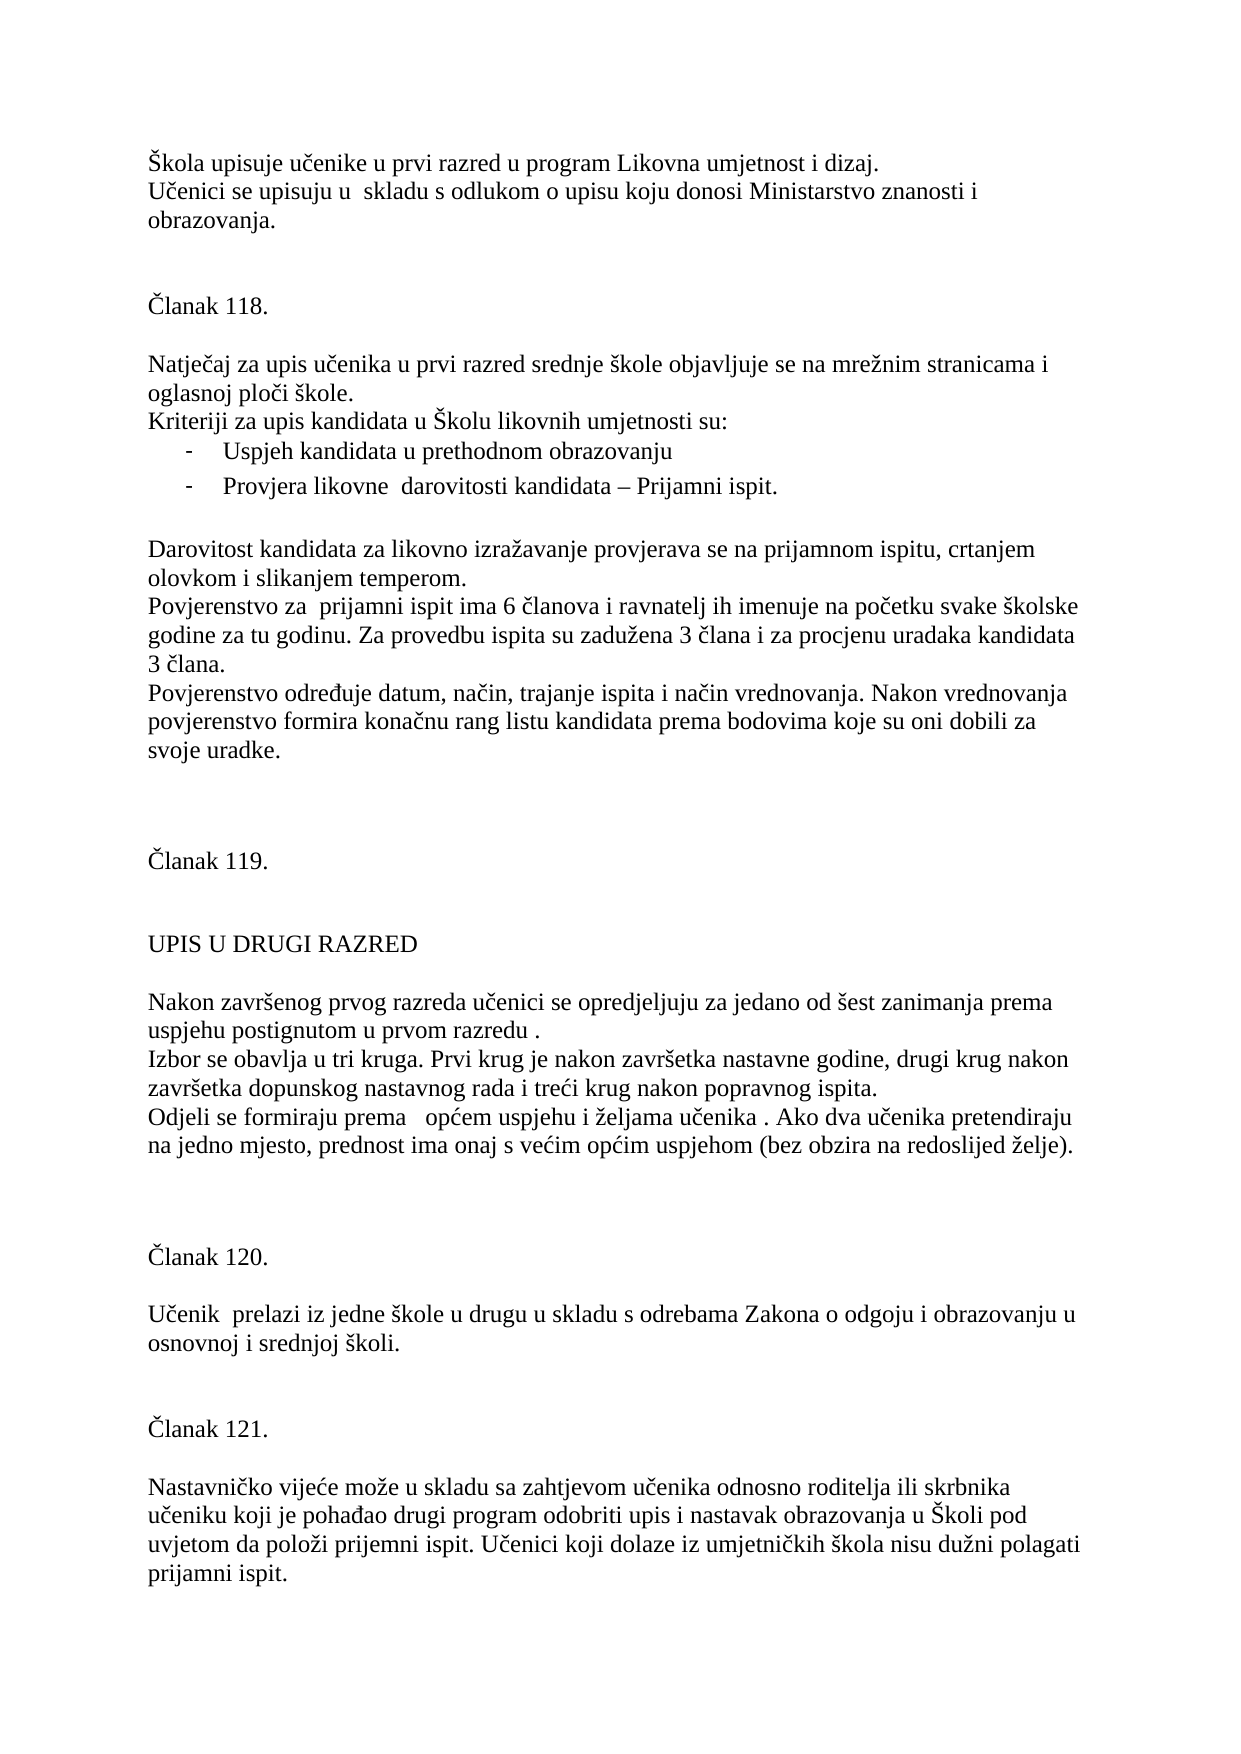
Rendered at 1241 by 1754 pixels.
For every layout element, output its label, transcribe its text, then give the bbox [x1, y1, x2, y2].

text Povjerenstvo za prijamni ispit ima 6 članova i ravnatelj ih imenuje na početku svake školske godine za tu godinu. Za provedbu ispita su zadužena 3 člana i za procjenu uradaka kandidata 3 člana. [148, 591, 1093, 678]
text Natječaj za upis učenika u prvi razred srednje škole objavljuje se na mrežnim stranicama i oglasnoj ploči škole. [148, 349, 1093, 406]
text Darovitost kandidata za likovno izražavanje provjerava se na prijamnom ispitu, crtanjem olovkom i slikanjem temperom. [148, 534, 1093, 591]
text Odjeli se formiraju prema općem uspjehu i željama učenika . Ako dva učenika pretendiraju na jedno mjesto, prednost ima onaj s većim općim uspjehom (bez obzira na redoslijed želje). [148, 1102, 1093, 1159]
text Nastavničko vijeće može u skladu sa zahtjevom učenika odnosno roditelja ili skrbnika učeniku koji je pohađao drugi program odobriti upis i nastavak obrazovanja u Školi pod uvjetom da položi prijemni ispit. Učenici koji dolaze iz umjetničkih škola nisu dužni polagati prijamni ispit. [148, 1472, 1093, 1587]
text Izbor se obavlja u tri kruga. Prvi krug je nakon završetka nastavne godine, drugi krug nakon završetka dopunskog nastavnog rada i treći krug nakon popravnog ispita. [148, 1044, 1093, 1102]
list Provjera likovne darovitosti kandidata – Prijamni ispit. [185, 470, 1093, 501]
text Kriteriji za upis kandidata u Školu likovnih umjetnosti su: [148, 406, 1093, 435]
text Učenik prelazi iz jedne škole u drugu u skladu s odrebama Zakona o odgoju i obrazovanju u osnovnoj i srednjoj školi. [148, 1299, 1093, 1357]
text Članak 120. [148, 1242, 1093, 1270]
text Članak 119. [148, 846, 1093, 875]
text Članak 118. [148, 291, 1093, 320]
text Članak 121. [148, 1414, 1093, 1443]
text Škola upisuje učenike u prvi razred u program Likovna umjetnost i dizaj. [148, 148, 1093, 176]
list Uspjeh kandidata u prethodnom obrazovanju [185, 435, 1093, 466]
text UPIS U DRUGI RAZRED [148, 929, 1093, 958]
text Povjerenstvo određuje datum, način, trajanje ispita i način vrednovanja. Nakon vrednovanja povjerenstvo formira konačnu rang listu kandidata prema bodovima koje su oni dobili za svoje uradke. [148, 678, 1093, 764]
text Učenici se upisuju u skladu s odlukom o upisu koju donosi Ministarstvo znanosti i obrazovanja. [148, 176, 1093, 234]
text Nakon završenog prvog razreda učenici se opredjeljuju za jedano od šest zanimanja prema uspjehu postignutom u prvom razredu . [148, 987, 1093, 1044]
